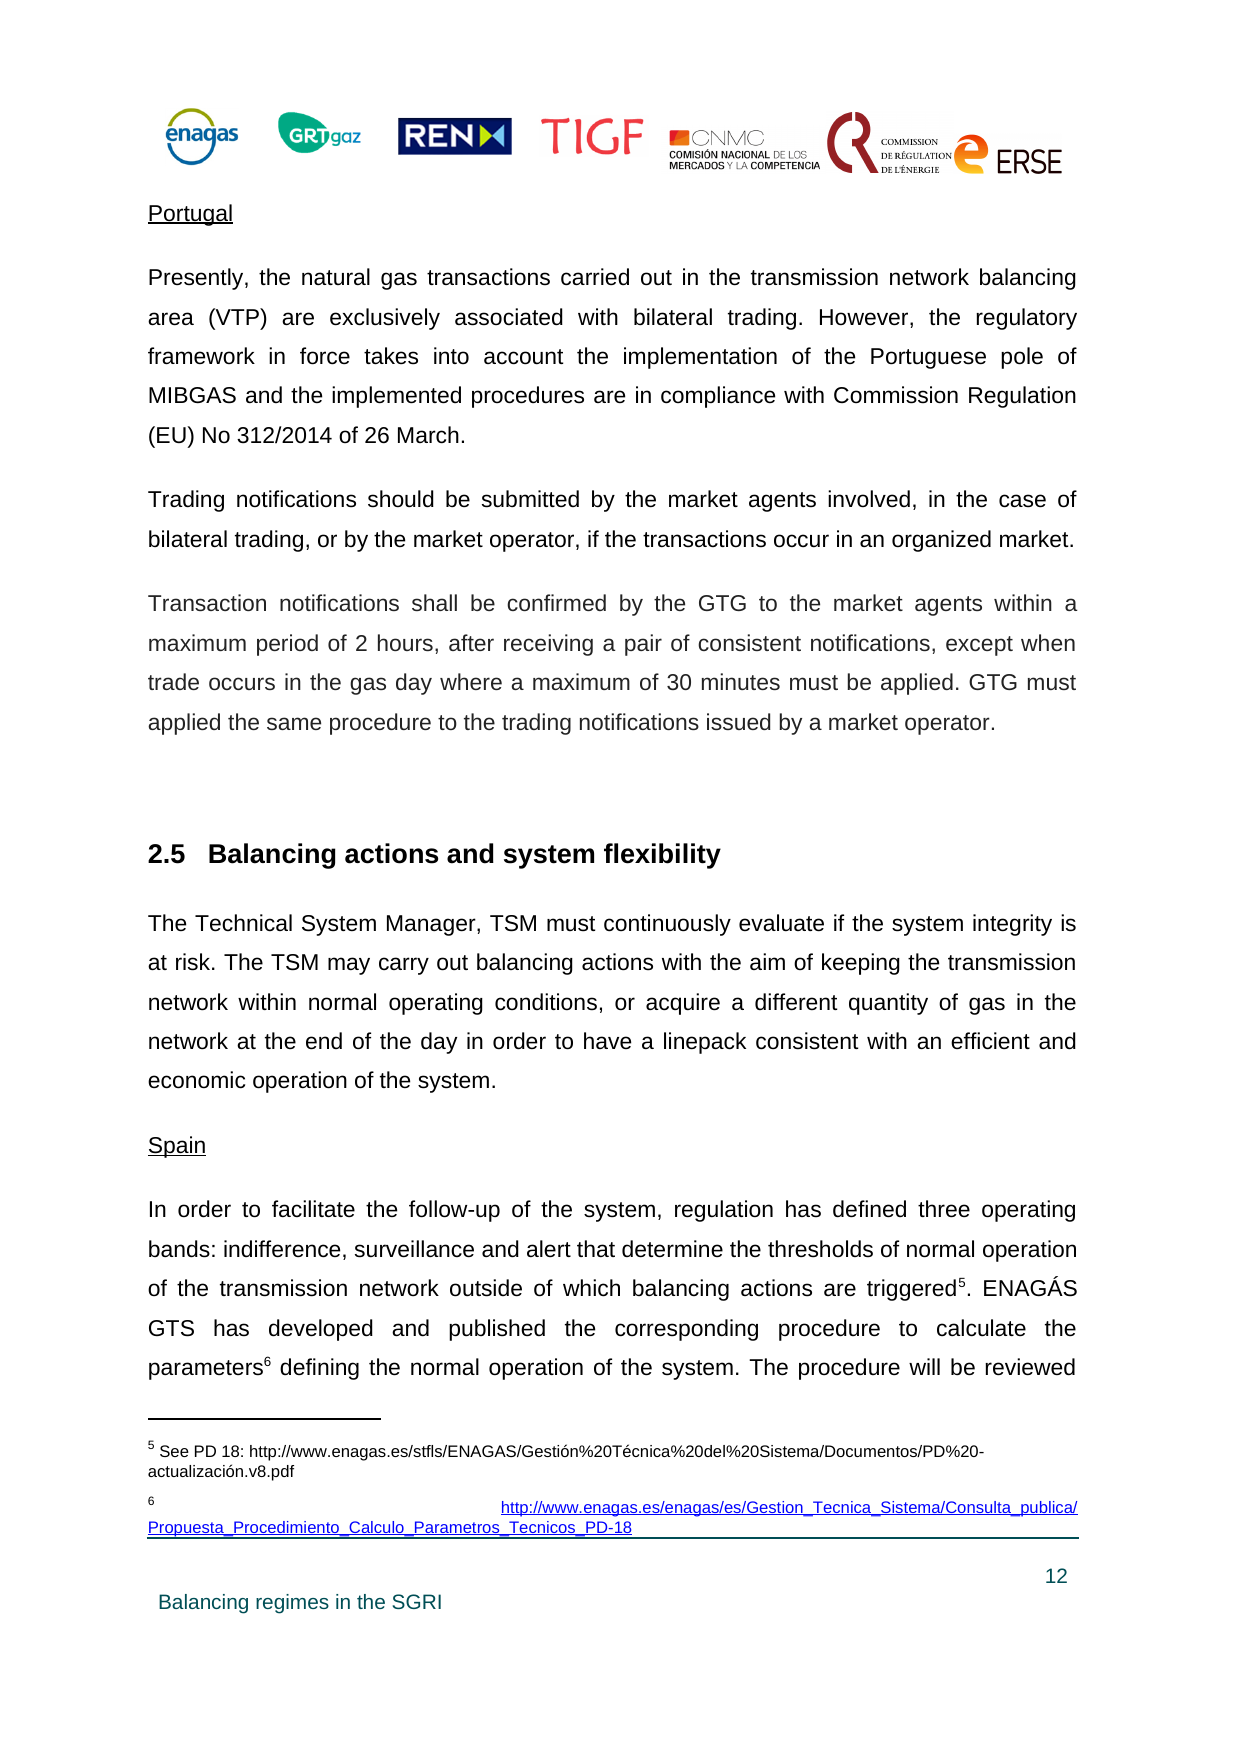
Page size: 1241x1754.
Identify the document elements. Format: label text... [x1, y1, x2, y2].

text Spain [148, 1132, 1078, 1158]
text Trading notifications should be submitted by the market agents involved, in the case of bilateral trading, or by the market operator, if the transactions occur in an organized market. [148, 486, 1078, 552]
picture [147, 98, 825, 174]
text The Technical System Manager, TSM must continuously evaluate if the system integrity is at risk. The TSM may carry out balancing actions with the aim of keeping the transmission network within normal operating conditions, or acquire a different quantity of gas in the network at the end of the day in order to have a linepack consistent with an efficient and economic operation of the system. [148, 909, 1078, 1094]
text Presently, the natural gas transactions carried out in the transmission network balancing area (VTP) are exclusively associated with bilateral trading. However, the regulatory framework in force takes into account the implementation of the Portuguese pole of MIBGAS and the implemented procedures are in compliance with Commission Regulation (EU) No 312/2014 of 26 March. [148, 264, 1078, 448]
subtitle Balancing actions and system flexibility [148, 838, 1078, 869]
picture [953, 133, 1062, 174]
text Transaction notifications shall be confirmed by the GTG to the market agents within a maximum period of 2 hours, after receiving a pair of consistent notifications, except when trade occurs in the gas day where a maximum of 30 minutes must be applied. GTG must applied the same procedure to the trading notifications issued by a market operator. [148, 590, 1078, 735]
text Portugal [148, 199, 1078, 226]
